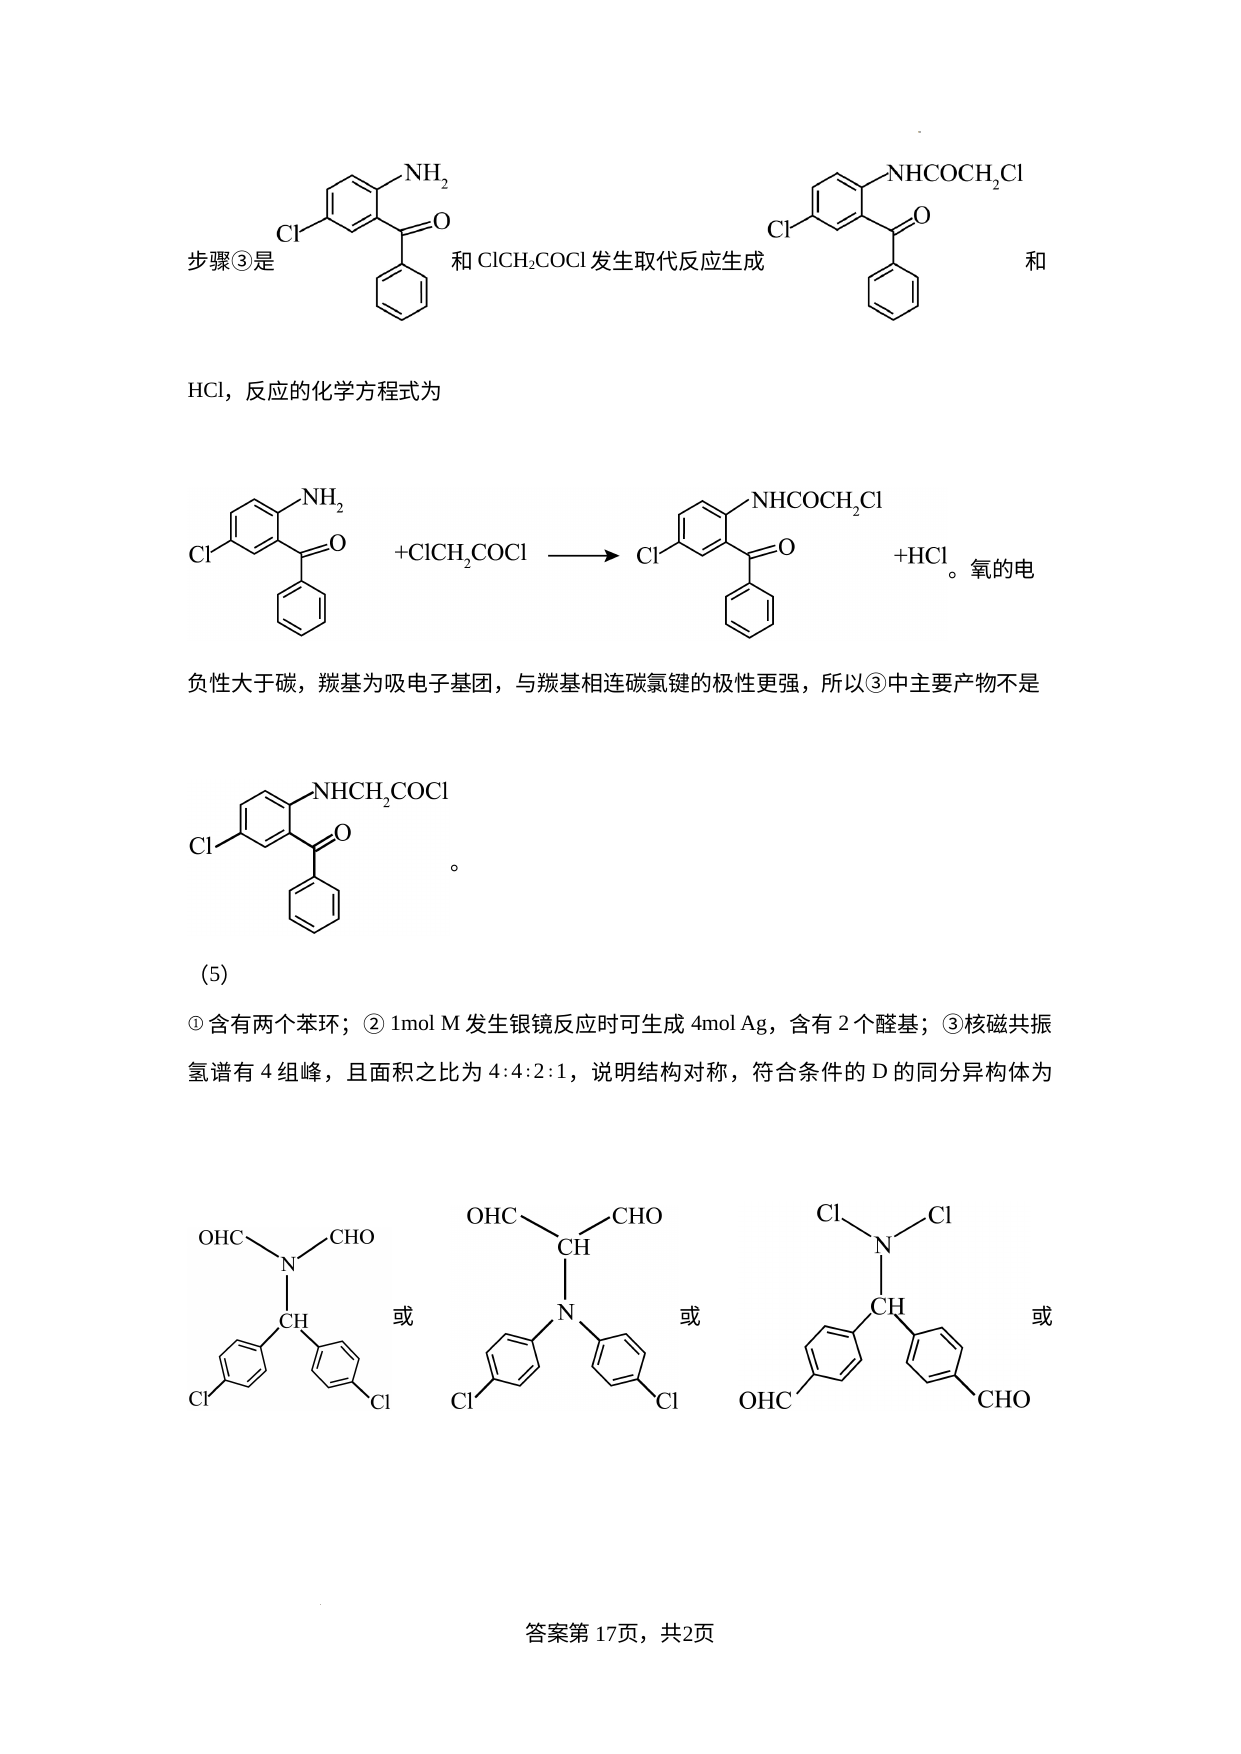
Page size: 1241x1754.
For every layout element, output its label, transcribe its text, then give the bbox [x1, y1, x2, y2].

picture [737, 1201, 1032, 1411]
picture [449, 1205, 680, 1411]
picture [274, 162, 452, 323]
picture [765, 162, 1025, 323]
text （5） [187, 958, 1053, 990]
picture [187, 779, 450, 936]
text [187, 1006, 1053, 1429]
picture [187, 1227, 392, 1411]
picture [187, 487, 949, 641]
